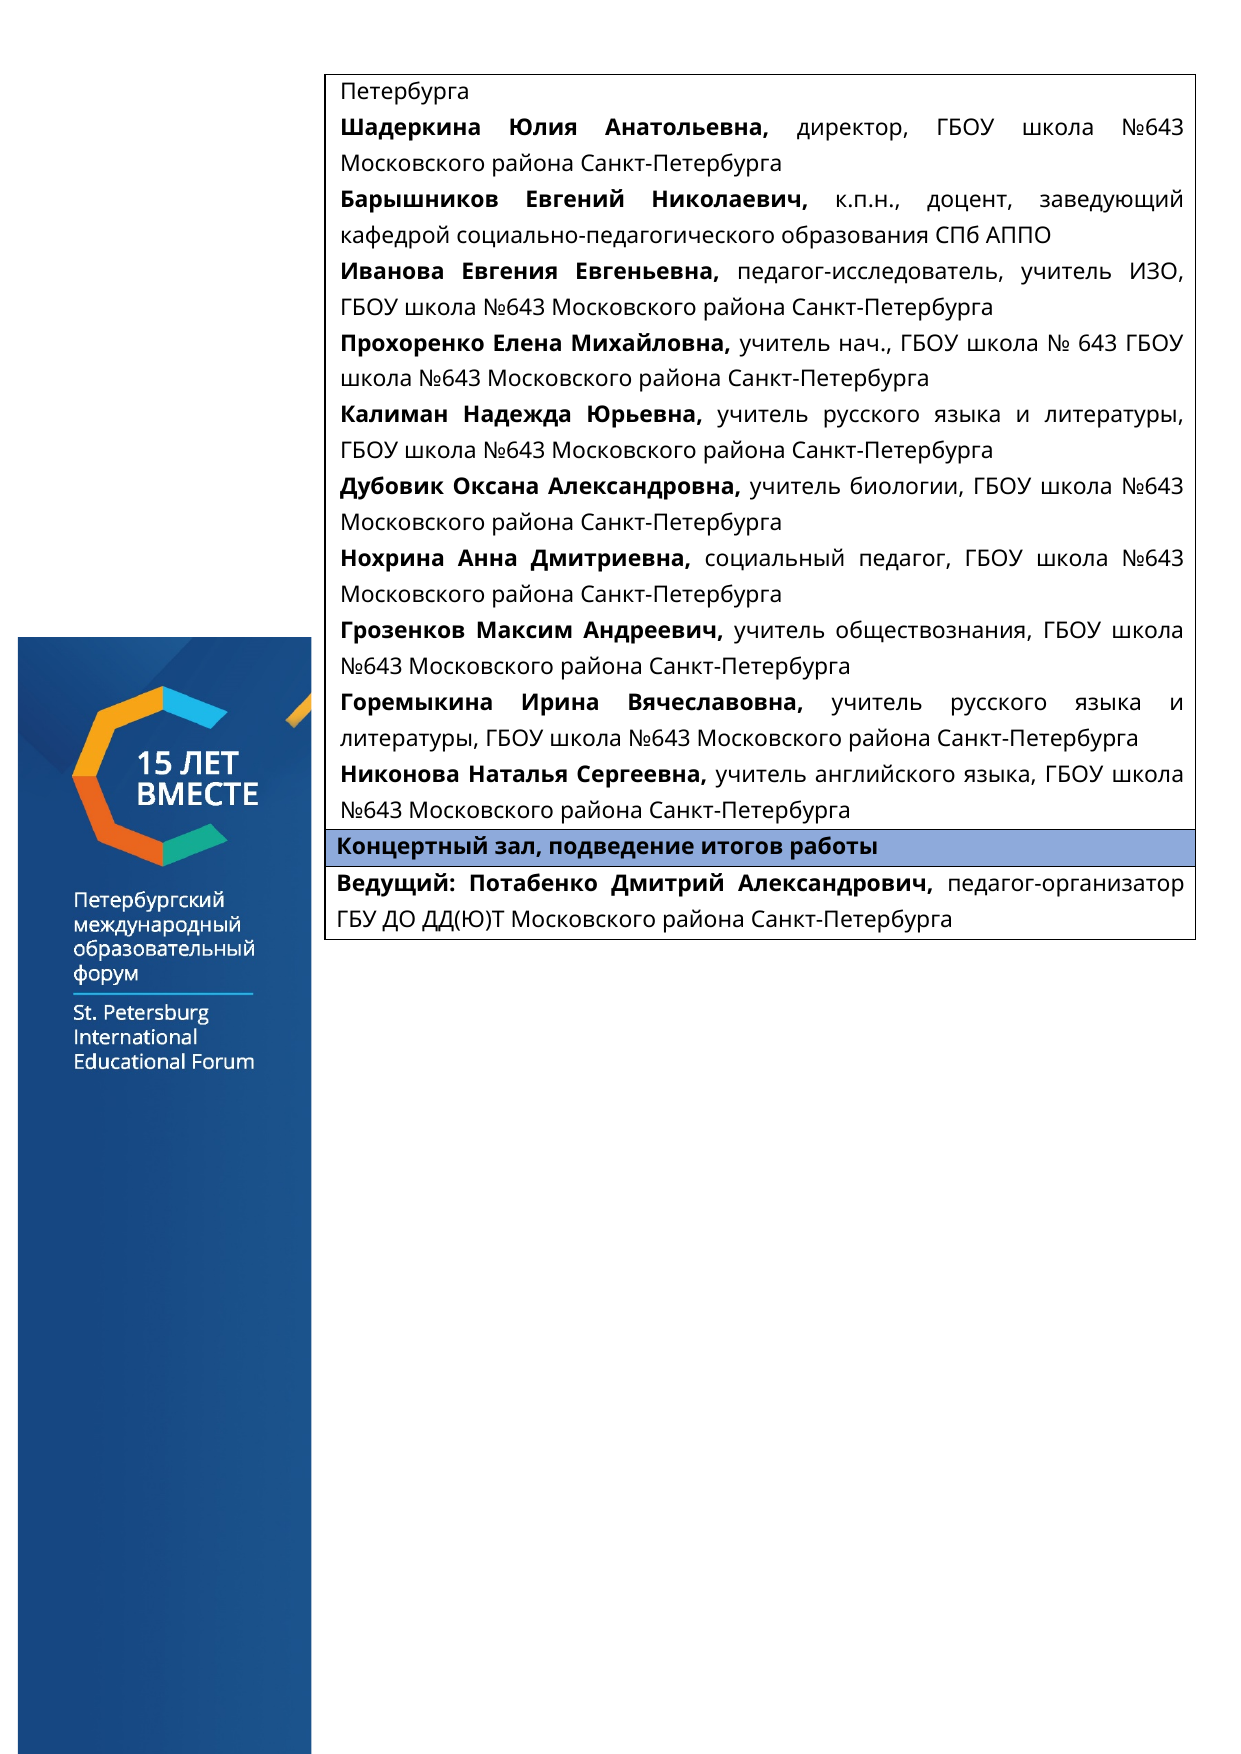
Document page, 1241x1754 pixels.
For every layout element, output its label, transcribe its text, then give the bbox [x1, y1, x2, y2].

picture [17, 637, 312, 1754]
table_cell Концертный зал, подведение итогов работы [326, 830, 1195, 866]
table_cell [326, 75, 1195, 829]
table_cell Ведущий: Потабенко Дмитрий Александрович, педагог-организатор ГБУ ДО ДД(Ю)Т Московского района Санкт-Петербурга [326, 867, 1195, 939]
